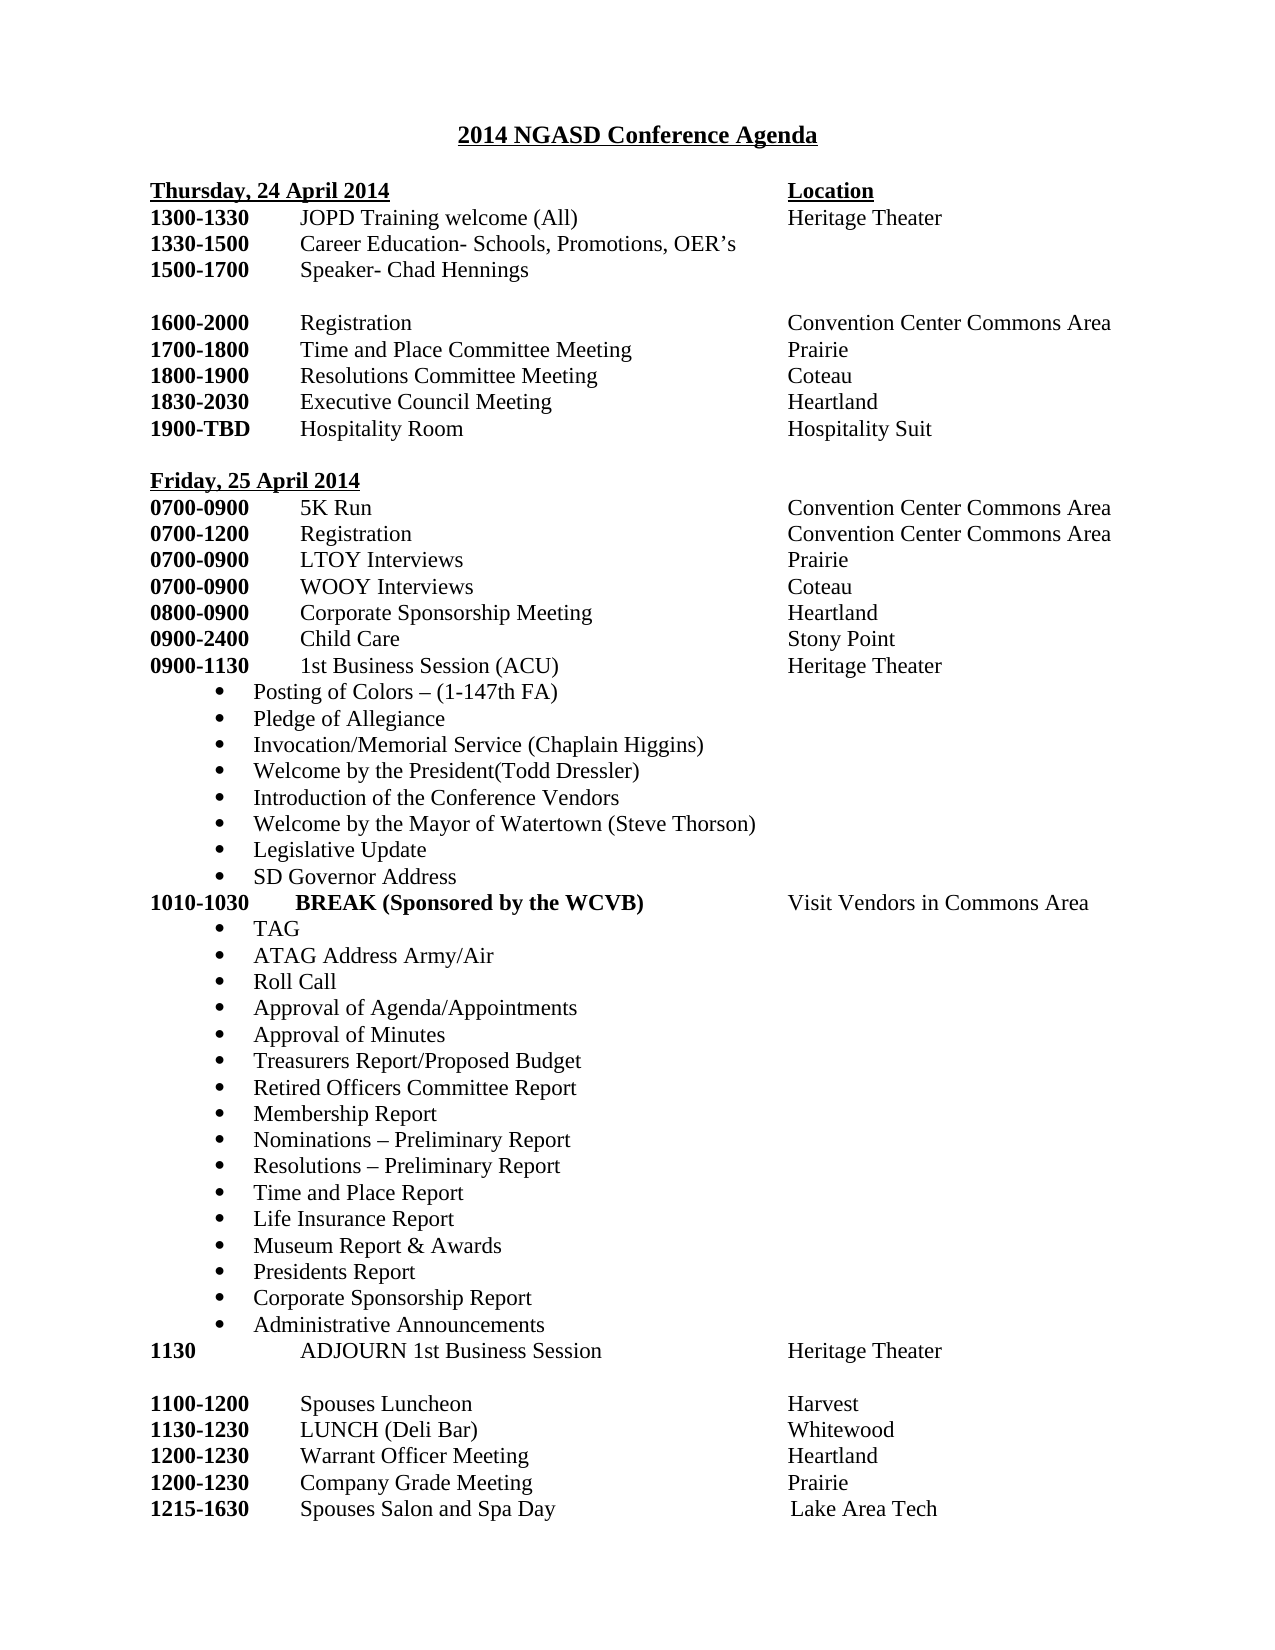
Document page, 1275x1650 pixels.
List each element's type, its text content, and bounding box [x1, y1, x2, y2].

text 1200-1230 Warrant Officer Meeting Heartland [150, 1442, 1125, 1469]
text 1130-1230 LUNCH (Deli Bar) Whitewood [150, 1416, 1125, 1442]
text 1130 ADJOURN 1st Business Session Heritage Theater [150, 1337, 1125, 1363]
text Thursday, 24 April 2014 Location [150, 177, 1125, 204]
list Presidents Report [216, 1258, 1125, 1284]
list ATAG Address Army/Air [216, 942, 1125, 968]
list Retired Officers Committee Report [216, 1073, 1125, 1100]
text Friday, 25 April 2014 [150, 467, 1125, 494]
text 1215-1630 Spouses Salon and Spa Day Lake Area Tech [150, 1495, 1125, 1522]
text 0700-0900 LTOY Interviews Prairie [150, 546, 1125, 573]
text 1900-TBD Hospitality Room Hospitality Suit [150, 415, 1125, 441]
text 0900-2400 Child Care Stony Point [150, 626, 1125, 652]
list Roll Call [216, 968, 1125, 994]
text 0700-0900 5K Run Convention Center Commons Area [150, 494, 1125, 520]
list Welcome by the President(Todd Dressler) [216, 757, 1125, 784]
text 1300-1330 JOPD Training welcome (All) Heritage Theater [150, 204, 1125, 230]
list Introduction of the Conference Vendors [216, 784, 1125, 810]
list Posting of Colors – (1-147th FA) [216, 678, 1125, 704]
list Pledge of Allegiance [216, 704, 1125, 731]
text 1600-2000 Registration Convention Center Commons Area [150, 309, 1125, 336]
text 0800-0900 Corporate Sponsorship Meeting Heartland [150, 599, 1125, 626]
text 1500-1700 Speaker- Chad Hennings [150, 257, 1125, 283]
text 1700-1800 Time and Place Committee Meeting Prairie [150, 336, 1125, 362]
text 0700-0900 WOOY Interviews Coteau [150, 573, 1125, 599]
list Life Insurance Report [216, 1205, 1125, 1232]
list Approval of Agenda/Appointments [216, 994, 1125, 1021]
list Approval of Minutes [216, 1021, 1125, 1047]
list Corporate Sponsorship Report [216, 1284, 1125, 1311]
list TAG [216, 915, 1125, 942]
list Membership Report [216, 1100, 1125, 1126]
list Museum Report & Awards [216, 1232, 1125, 1258]
list Invocation/Memorial Service (Chaplain Higgins) [216, 731, 1125, 757]
text 1100-1200 Spouses Luncheon Harvest [150, 1390, 1125, 1416]
list Welcome by the Mayor of Watertown (Steve Thorson) [216, 810, 1125, 836]
list SD Governor Address [216, 863, 1125, 889]
text 2014 NGASD Conference Agenda [150, 120, 1125, 149]
text 1330-1500 Career Education- Schools, Promotions, OER’s [150, 230, 1125, 257]
text 1830-2030 Executive Council Meeting Heartland [150, 388, 1125, 415]
text 1200-1230 Company Grade Meeting Prairie [150, 1469, 1125, 1495]
text 0900-1130 1st Business Session (ACU) Heritage Theater [150, 652, 1125, 678]
list Time and Place Report [216, 1179, 1125, 1205]
list Administrative Announcements [216, 1311, 1125, 1337]
text 1010-1030 BREAK (Sponsored by the WCVB) Visit Vendors in Commons Area [150, 889, 1125, 915]
text 0700-1200 Registration Convention Center Commons Area [150, 520, 1125, 546]
list Resolutions – Preliminary Report [216, 1153, 1125, 1179]
list Nominations – Preliminary Report [216, 1126, 1125, 1153]
list Treasurers Report/Proposed Budget [216, 1047, 1125, 1073]
text 1800-1900 Resolutions Committee Meeting Coteau [150, 362, 1125, 388]
list Legislative Update [216, 836, 1125, 863]
